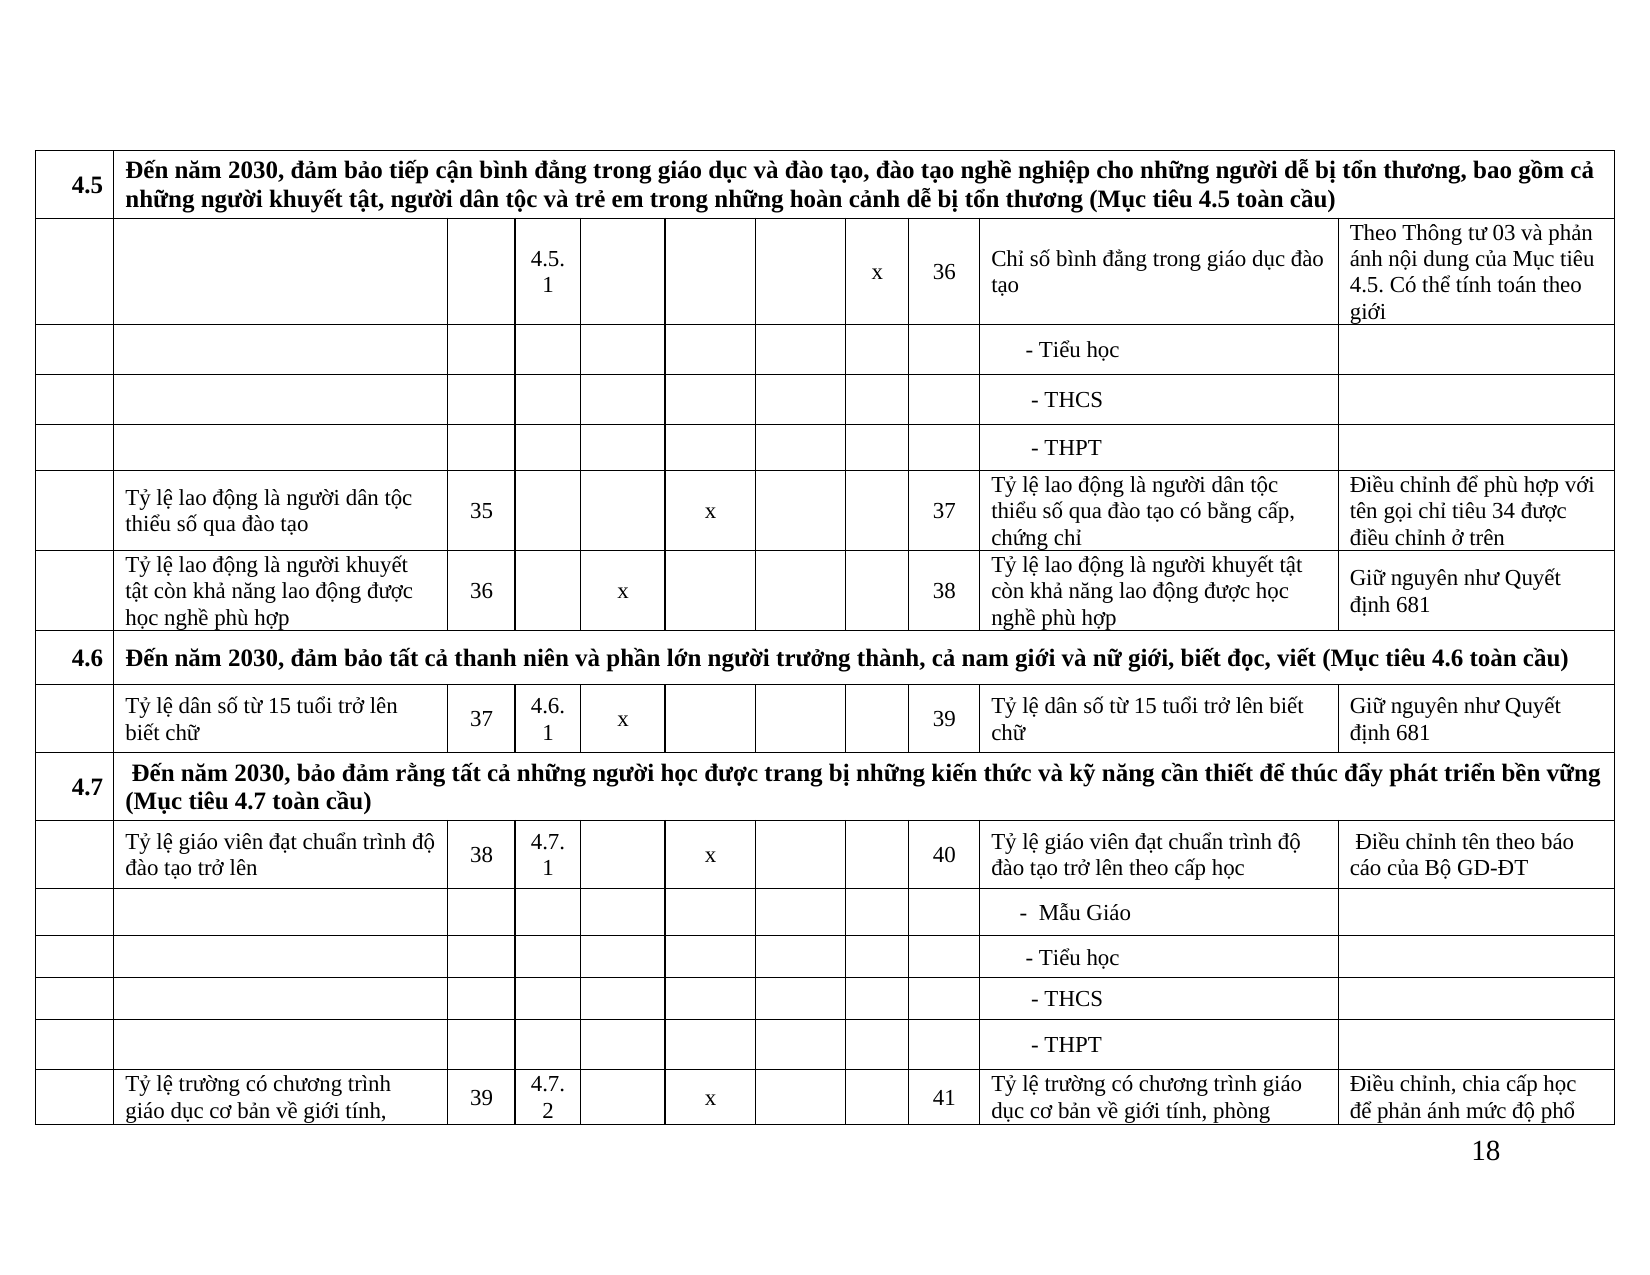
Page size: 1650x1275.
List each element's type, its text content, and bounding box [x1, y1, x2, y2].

table_cell Đến năm 2030, đảm bảo tất cả thanh niên và phần lớn người trưởng thành, cả nam giới và nữ giới, biết đọc, viết (Mục tiêu 4.6 toàn cầu) [114, 631, 1614, 684]
table_cell [36, 325, 113, 374]
table_cell - THCS [980, 375, 1338, 424]
table_cell 36 [909, 219, 979, 324]
table_cell [516, 471, 580, 550]
table_cell Tỷ lệ lao động là người dân tộc thiểu số qua đào tạo có bằng cấp, chứng chỉ [980, 471, 1338, 550]
table_cell - Tiểu học [980, 936, 1338, 977]
table_cell [581, 471, 664, 550]
table_cell [36, 936, 113, 977]
table_cell [666, 889, 755, 935]
table_cell [756, 685, 845, 752]
table_cell [846, 685, 908, 752]
table_cell [756, 936, 845, 977]
table_cell [1339, 325, 1614, 374]
table_cell Điều chỉnh để phù hợp với tên gọi chỉ tiêu 34 được điều chỉnh ở trên [1339, 471, 1614, 550]
table_cell [448, 889, 514, 935]
table_cell [756, 425, 845, 470]
table_cell 35 [448, 471, 514, 550]
table_cell 4.6.1 [516, 685, 580, 752]
table_cell [516, 425, 580, 470]
table_cell 40 [909, 821, 979, 887]
table_cell - THCS [980, 978, 1338, 1019]
table_cell [846, 889, 908, 935]
table_cell [1339, 375, 1614, 424]
table_cell [846, 1070, 908, 1124]
table_cell 37 [909, 471, 979, 550]
table_cell [448, 936, 514, 977]
table_cell [581, 1070, 664, 1124]
table_cell [756, 551, 845, 630]
table_cell [756, 889, 845, 935]
table_cell [909, 978, 979, 1019]
table_cell [1339, 936, 1614, 977]
table_cell 4.6 [36, 631, 113, 684]
table_cell [909, 889, 979, 935]
table_cell [114, 1020, 447, 1069]
table_cell Chỉ số bình đẳng trong giáo dục đào tạo [980, 219, 1338, 324]
table_cell [516, 325, 580, 374]
table_cell x [581, 685, 664, 752]
table_cell [581, 936, 664, 977]
table_cell [756, 219, 845, 324]
table_cell - Mẫu Giáo [980, 889, 1338, 935]
table_cell [516, 551, 580, 630]
table_cell Theo Thông tư 03 và phản ánh nội dung của Mục tiêu 4.5. Có thể tính toán theo giới [1339, 219, 1614, 324]
table_cell [909, 936, 979, 977]
table_cell [666, 375, 755, 424]
table_cell [36, 551, 113, 630]
table_cell x [666, 471, 755, 550]
table_cell [114, 978, 447, 1019]
table_cell [448, 375, 514, 424]
table_cell [581, 425, 664, 470]
table_cell Giữ nguyên như Quyết định 681 [1339, 685, 1614, 752]
table_cell 39 [909, 685, 979, 752]
table_cell [581, 1020, 664, 1069]
table_cell Tỷ lệ lao động là người khuyết tật còn khả năng lao động được học nghề phù hợp [114, 551, 447, 630]
table_cell [36, 1070, 113, 1124]
table_cell [36, 1020, 113, 1069]
table_cell [114, 375, 447, 424]
table_cell Tỷ lệ dân số từ 15 tuổi trở lên biết chữ [114, 685, 447, 752]
table_cell [666, 685, 755, 752]
table_cell [846, 375, 908, 424]
table_cell [516, 889, 580, 935]
table_cell [756, 1020, 845, 1069]
table_cell - THPT [980, 425, 1338, 470]
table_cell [980, 1070, 1338, 1124]
table_cell [846, 1020, 908, 1069]
table_cell [114, 425, 447, 470]
table_cell [756, 325, 845, 374]
table_cell [846, 821, 908, 887]
table_cell [581, 375, 664, 424]
table_cell [36, 219, 113, 324]
table_cell Đến năm 2030, bảo đảm rằng tất cả những người học được trang bị những kiến thức và kỹ năng cần thiết để thúc đẩy phát triển bền vững (Mục tiêu 4.7 toàn cầu) [114, 753, 1614, 820]
table_cell 38 [448, 821, 514, 887]
table_cell [114, 936, 447, 977]
table_cell [448, 325, 514, 374]
table_cell 37 [448, 685, 514, 752]
table_cell [581, 889, 664, 935]
table_cell [448, 425, 514, 470]
table_cell [846, 978, 908, 1019]
table_cell [581, 821, 664, 887]
table_cell [666, 978, 755, 1019]
table_cell Tỷ lệ dân số từ 15 tuổi trở lên biết chữ [980, 685, 1338, 752]
table_cell [909, 375, 979, 424]
table_cell x [581, 551, 664, 630]
table_cell 41 [909, 1070, 979, 1124]
table_cell [1339, 889, 1614, 935]
table_cell - THPT [980, 1020, 1338, 1069]
table_cell [36, 375, 113, 424]
table_cell [756, 821, 845, 887]
table_cell [581, 978, 664, 1019]
table_cell x [846, 219, 908, 324]
table_cell Tỷ lệ giáo viên đạt chuẩn trình độ đào tạo trở lên [114, 821, 447, 887]
table_cell 39 [448, 1070, 514, 1124]
table_cell Tỷ lệ lao động là người dân tộc thiểu số qua đào tạo [114, 471, 447, 550]
table_cell Giữ nguyên như Quyết định 681 [1339, 551, 1614, 630]
table_cell [114, 219, 447, 324]
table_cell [1339, 1070, 1614, 1124]
table_cell 4.7 [36, 753, 113, 820]
table_cell 38 [909, 551, 979, 630]
table_cell [909, 325, 979, 374]
table_cell 4.5.1 [516, 219, 580, 324]
table_cell [666, 551, 755, 630]
table_cell [36, 821, 113, 887]
table_cell [909, 1020, 979, 1069]
table_cell [846, 936, 908, 977]
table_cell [114, 1070, 447, 1124]
table_cell [448, 1020, 514, 1069]
table_cell [36, 471, 113, 550]
table_cell [114, 889, 447, 935]
table_cell 36 [448, 551, 514, 630]
table_cell [1339, 978, 1614, 1019]
table_cell [36, 685, 113, 752]
table_cell [909, 425, 979, 470]
table_cell [666, 1020, 755, 1069]
table_cell [666, 936, 755, 977]
table_cell [36, 978, 113, 1019]
table_cell [36, 889, 113, 935]
table_cell [666, 325, 755, 374]
table_cell [846, 471, 908, 550]
table_cell [516, 1020, 580, 1069]
table_cell 4.7.2 [516, 1070, 580, 1124]
table_cell [448, 219, 514, 324]
table_cell [1339, 1020, 1614, 1069]
table_cell x [666, 1070, 755, 1124]
table_cell [516, 375, 580, 424]
table_cell [666, 219, 755, 324]
table_cell [756, 375, 845, 424]
table_cell [114, 325, 447, 374]
table_cell [846, 325, 908, 374]
table_cell 4.5 [36, 151, 113, 218]
table_cell [516, 978, 580, 1019]
table_cell Đến năm 2030, đảm bảo tiếp cận bình đẳng trong giáo dục và đào tạo, đào tạo nghề nghiệp cho những người dễ bị tổn thương, bao gồm cả những người khuyết tật, người dân tộc và trẻ em trong những hoàn cảnh dễ bị tổn thương (Mục tiêu 4.5 toàn cầu) [114, 151, 1614, 218]
table_cell Điều chỉnh tên theo báo cáo của Bộ GD-ĐT [1339, 821, 1614, 887]
table_cell Tỷ lệ lao động là người khuyết tật còn khả năng lao động được học nghề phù hợp [980, 551, 1338, 630]
table_cell [36, 425, 113, 470]
table_cell x [666, 821, 755, 887]
table_cell [756, 471, 845, 550]
table_cell [581, 325, 664, 374]
table_cell - Tiểu học [980, 325, 1338, 374]
table_cell [666, 425, 755, 470]
table_cell [1339, 425, 1614, 470]
table_cell [581, 219, 664, 324]
table_cell [448, 978, 514, 1019]
table_cell [756, 978, 845, 1019]
table_cell 4.7.1 [516, 821, 580, 887]
table_cell [756, 1070, 845, 1124]
table_cell [846, 425, 908, 470]
table_cell [516, 936, 580, 977]
table_cell [846, 551, 908, 630]
table_cell Tỷ lệ giáo viên đạt chuẩn trình độ đào tạo trở lên theo cấp học [980, 821, 1338, 887]
